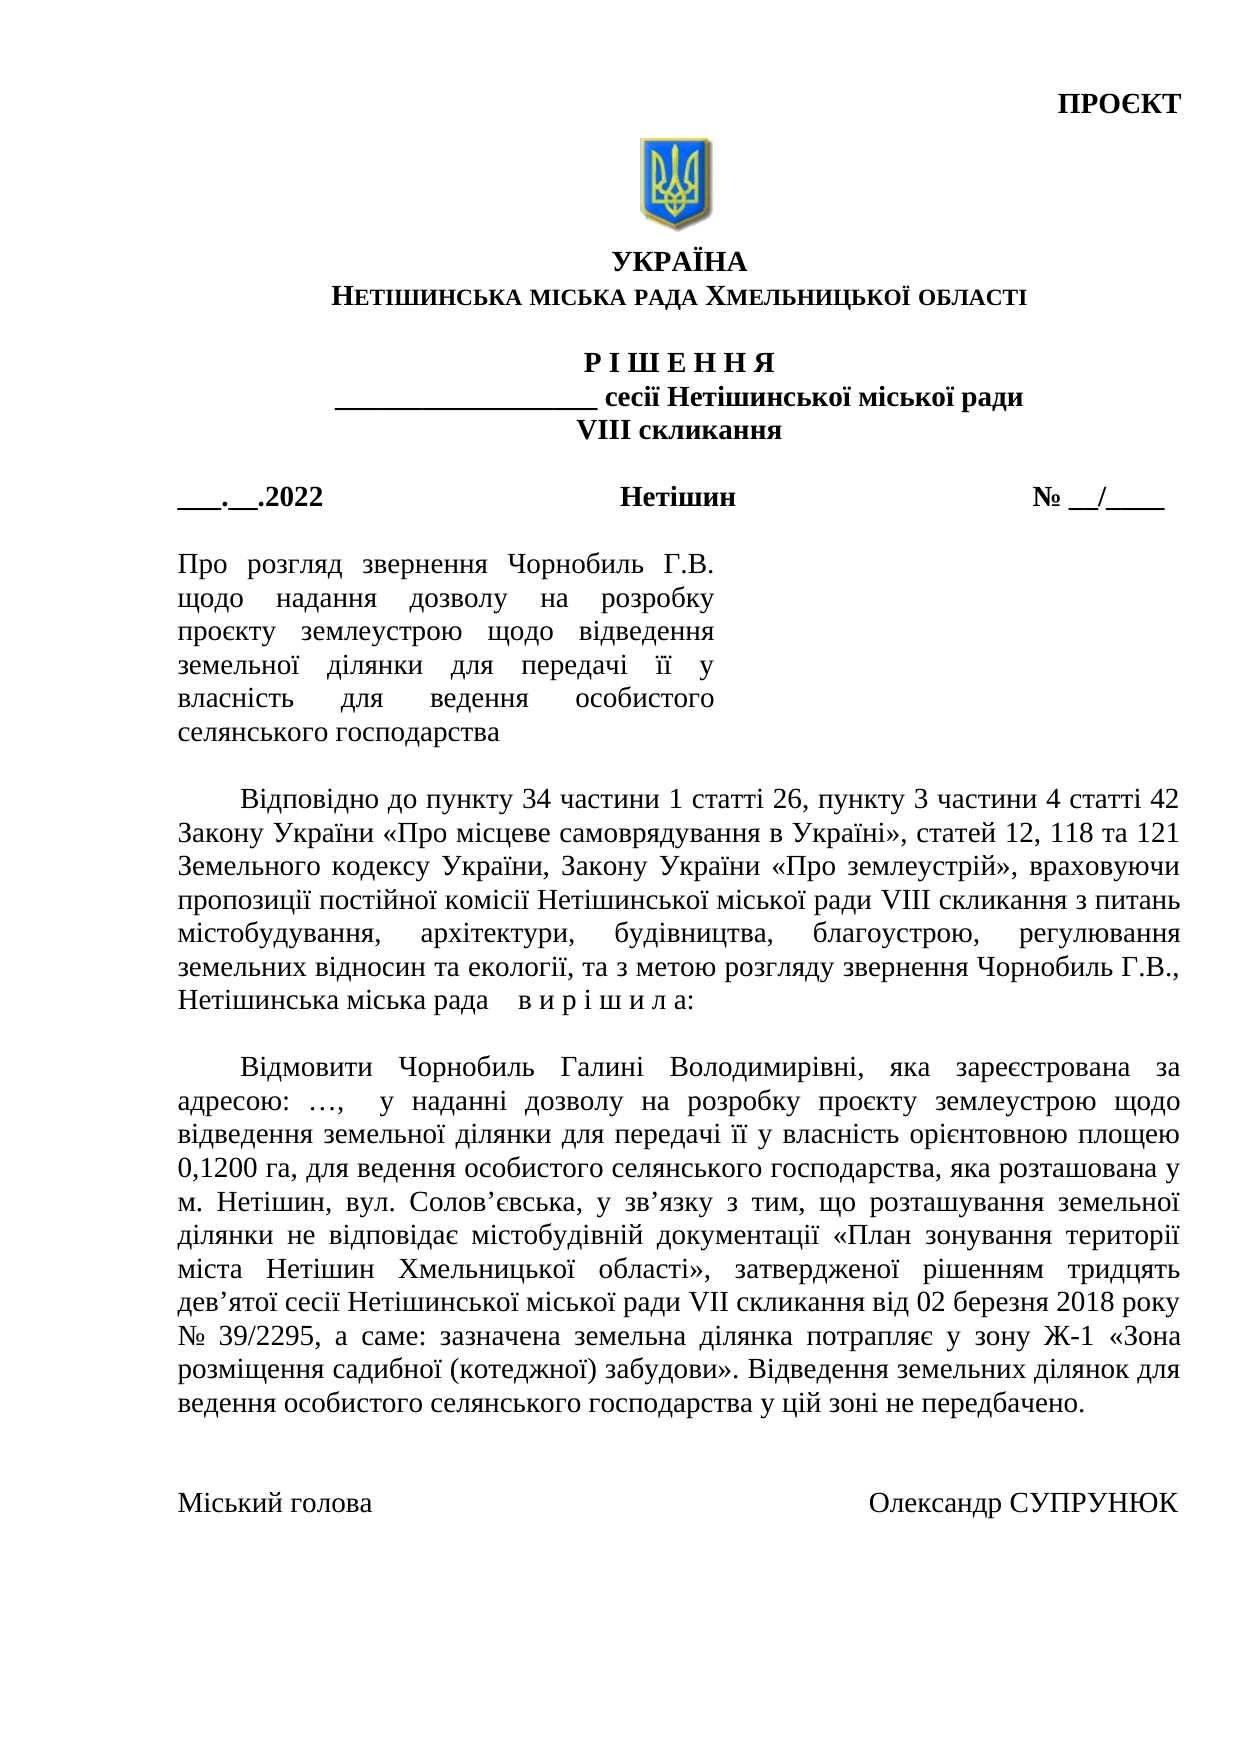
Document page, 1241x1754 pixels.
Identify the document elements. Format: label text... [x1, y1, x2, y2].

text Р І Ш Е Н Н Я [177, 345, 1181, 379]
text Відповідно до пункту 34 частини 1 статті 26, пункту 3 частини 4 статті 42 Закону України «Про місцеве самоврядування в Україні», статей 12, 118 та 121 Земельного кодексу України, Закону України «Про землеустрій», враховуючи пропозиції постійної комісії Нетішинської міської ради VІІІ скликання з питань містобудування, архітектури, будівництва, благоустрою, регулювання земельних відносин та екології, та з метою розгляду звернення Чорнобиль Г.В., Нетішинська міська рада в и р і ш и л а: [177, 781, 1181, 1016]
text ПРОЄКТ [177, 86, 1181, 120]
text Відмовити Чорнобиль Галині Володимирівні, яка зареєстрована за адресою: …, у наданні дозволу на розробку проєкту землеустрою щодо відведення земельної ділянки для передачі її у власність орієнтовною площею 0,1200 га, для ведення особистого селянського господарства, яка розташована у м. Нетішин, вул. Солов’євська, у зв’язку з тим, що розташування земельної ділянки не відповідає містобудівній документації «План зонування території міста Нетішин Хмельницької області», затвердженої рішенням тридцять дев’ятої сесії Нетішинської міської ради VII скликання від 02 березня 2018 року № 39/2295, а саме: зазначена земельна ділянка потрапляє у зону Ж-1 «Зона розміщення садибної (котеджної) забудови». Відведення земельних ділянок для ведення особистого селянського господарства у цій зоні не передбачено. [177, 1049, 1181, 1418]
picture [640, 138, 714, 232]
text VІІІ скликання [177, 412, 1181, 446]
text ___.__.2022 Нетішин № __/____ [177, 479, 1181, 513]
text __________________ сесії Нетішинської міської ради [177, 379, 1181, 412]
text Міський голова Олександр СУПРУНЮК [177, 1486, 1181, 1519]
text Нетішинська міська рада Хмельницької області [177, 278, 1181, 312]
text Про розгляд звернення Чорнобиль Г.В. щодо надання дозволу на розробку проєкту землеустрою щодо відведення земельної ділянки для передачі її у власність для ведення особистого селянського господарства [177, 546, 715, 748]
text УКРАЇНА [177, 132, 1181, 278]
